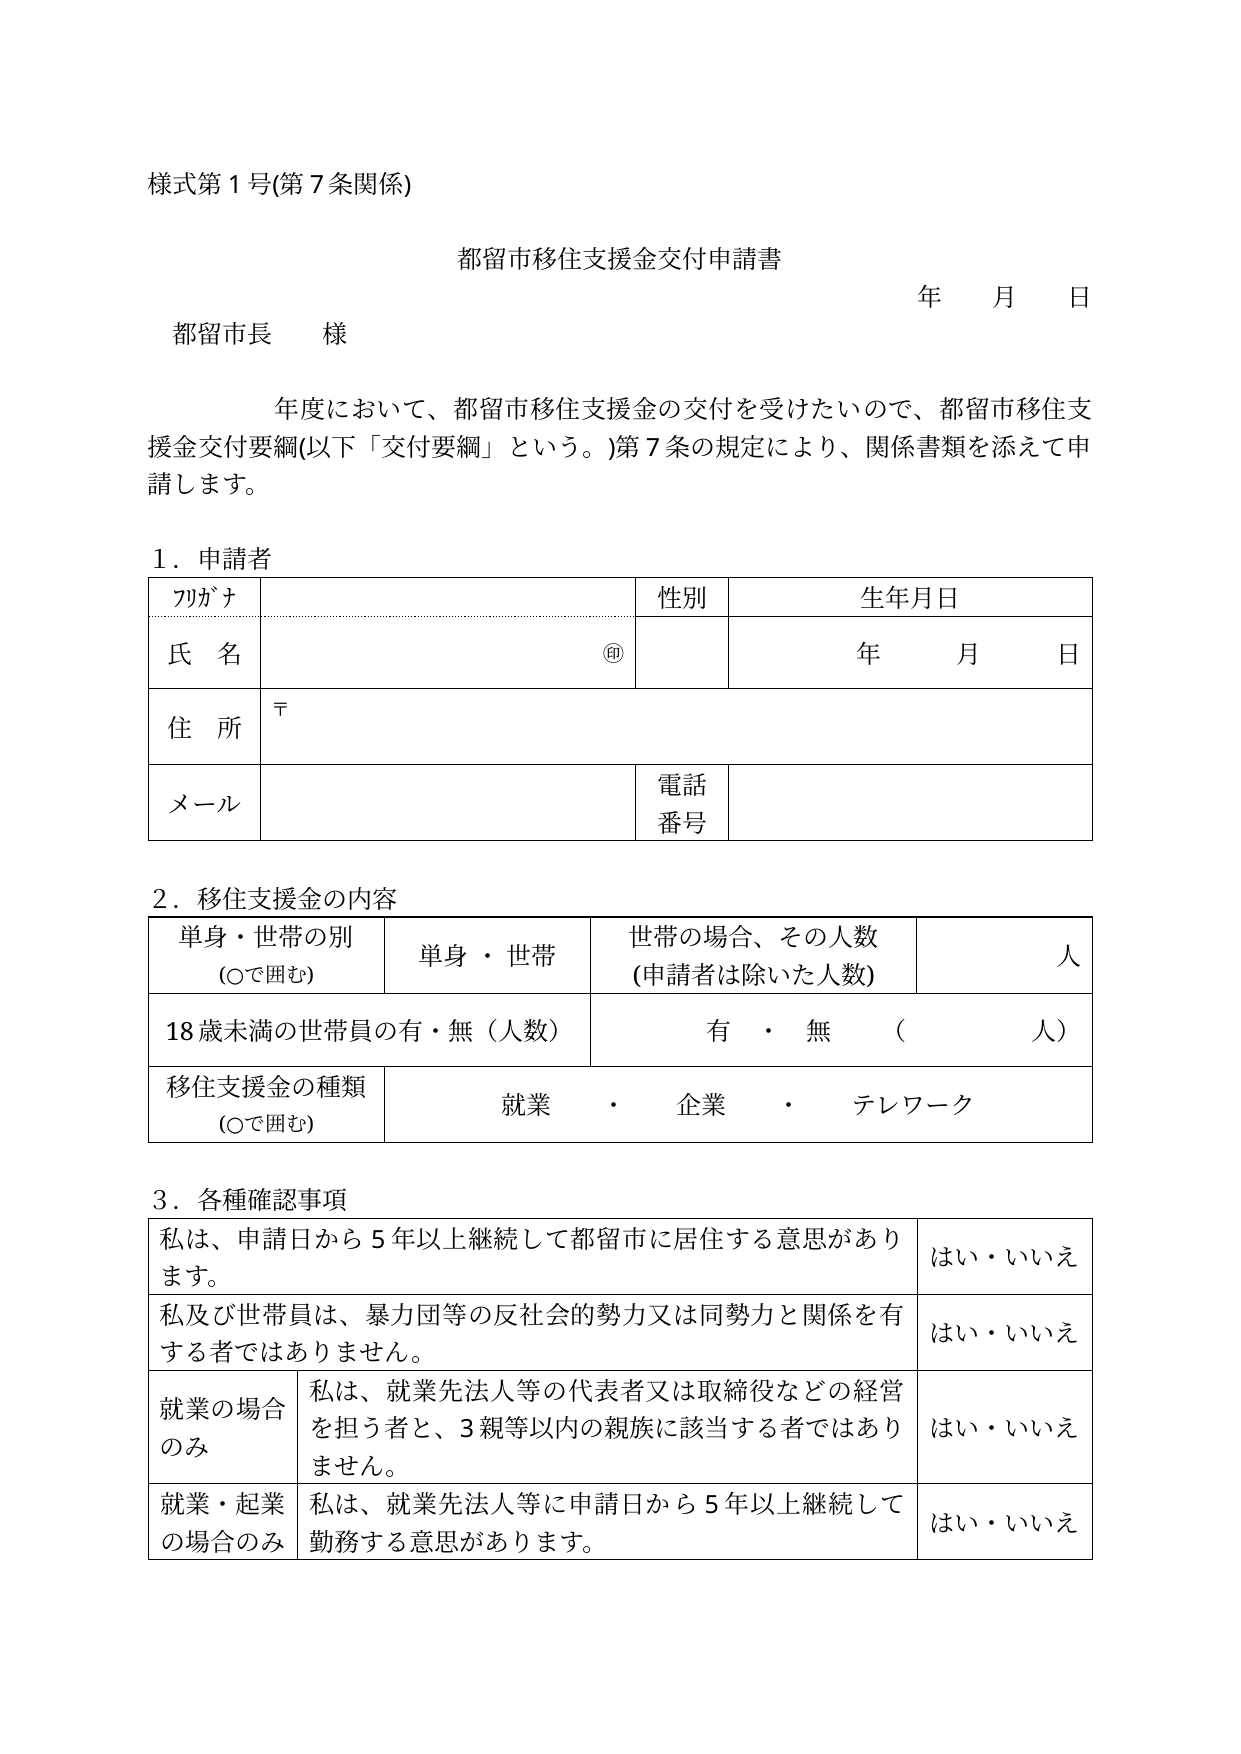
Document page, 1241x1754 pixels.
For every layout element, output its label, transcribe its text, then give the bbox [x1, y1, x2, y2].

table_cell メール [149, 765, 260, 840]
table_header 単身 ・ 世帯 [385, 918, 590, 992]
table_cell 電話 番号 [636, 765, 728, 840]
text １．申請者 [148, 539, 1092, 577]
table_cell 私は、就業先法人等の代表者又は取締役などの経営を担う者と、3親等以内の親族に該当する者ではありません。 [298, 1371, 917, 1483]
table_cell 18歳未満の世帯員の有・無（人数） [149, 994, 590, 1066]
table_header 性別 [636, 578, 728, 616]
table_header 単身・世帯の別 (○で囲む) [149, 918, 384, 992]
table_cell ㊞ [261, 616, 635, 688]
table_cell [729, 765, 1092, 840]
table_cell 年 月 日 [729, 617, 1092, 688]
table_cell はい・いいえ [918, 1295, 1092, 1370]
table_header [261, 578, 635, 616]
table_cell 氏 名 [149, 616, 260, 688]
table_cell 私及び世帯員は、暴力団等の反社会的勢力又は同勢力と関係を有する者ではありません。 [149, 1295, 917, 1370]
table_header 生年月日 [729, 578, 1092, 616]
table_cell はい・いいえ [918, 1371, 1092, 1483]
text 年 月 日 [148, 277, 1092, 314]
table_header 世帯の場合、その人数 (申請者は除いた人数) [591, 918, 916, 992]
table_cell 〒 [261, 689, 1092, 764]
table_header 人 [917, 918, 1092, 992]
table_cell 住 所 [149, 689, 260, 764]
text 都留市移住支援金交付申請書 [148, 239, 1092, 277]
text 都留市長 様 [148, 314, 1092, 352]
table_cell 移住支援金の種類(○で囲む) [149, 1067, 384, 1142]
table_cell 就業・起業の場合のみ [149, 1484, 297, 1559]
table_cell はい・いいえ [918, 1484, 1092, 1559]
table_cell 私は、就業先法人等に申請日から5年以上継続して勤務する意思があります。 [298, 1484, 917, 1559]
table_header 私は、申請日から5年以上継続して都留市に居住する意思があります。 [149, 1219, 917, 1294]
table_cell 就業 ・ 企業 ・ テレワーク [385, 1067, 1092, 1142]
text 様式第1号(第7条関係) [148, 164, 1092, 202]
table_header ﾌﾘｶﾞﾅ [149, 578, 260, 616]
table_cell [636, 617, 728, 688]
text ２．移住支援金の内容 [148, 879, 1092, 916]
table_cell [261, 765, 635, 840]
table_header はい・いいえ [918, 1219, 1092, 1294]
text ３．各種確認事項 [148, 1180, 1092, 1218]
table_cell 就業の場合のみ [149, 1371, 297, 1483]
table_cell 有 ・ 無 （ 人） [591, 994, 1092, 1066]
text 年度において、都留市移住支援金の交付を受けたいので、都留市移住支援金交付要綱(以下「交付要綱」という。)第7条の規定により、関係書類を添えて申請します。 [148, 389, 1092, 502]
